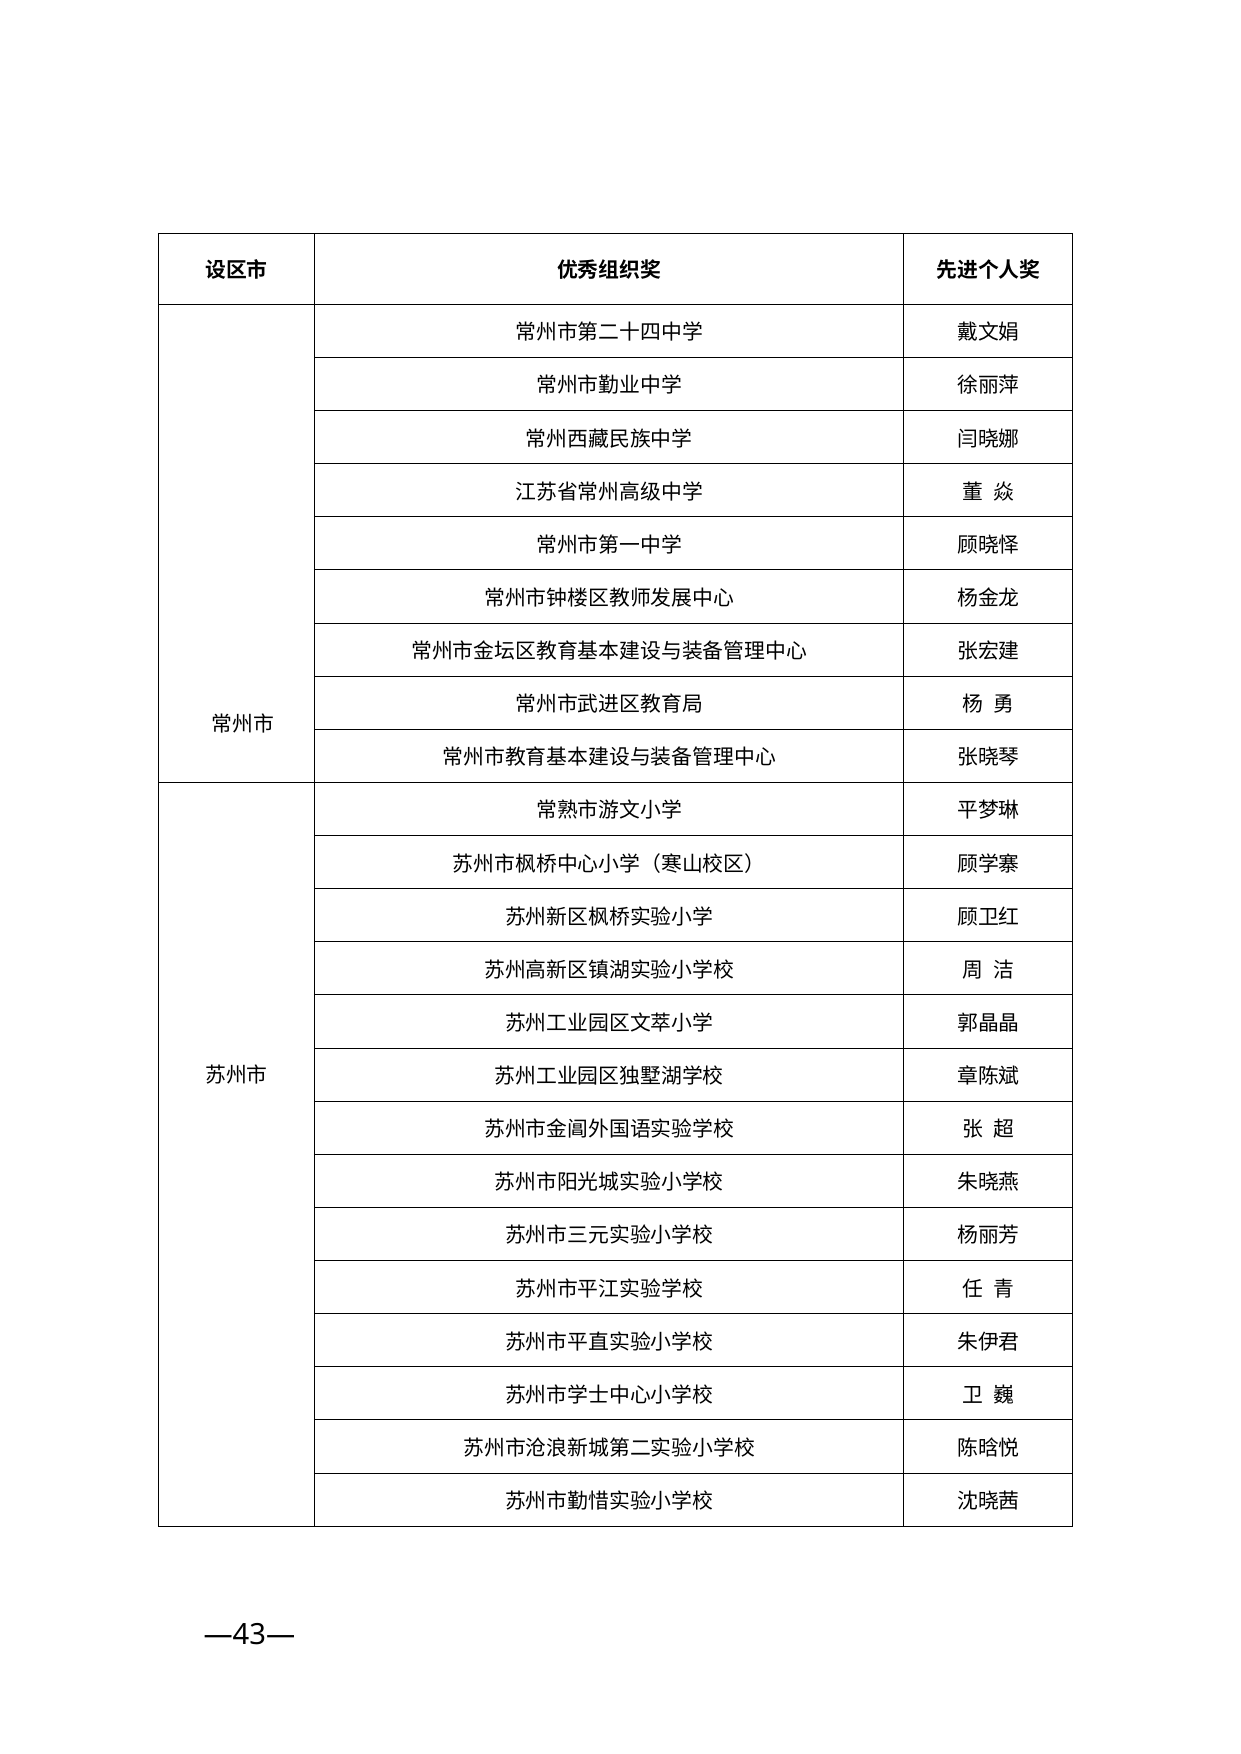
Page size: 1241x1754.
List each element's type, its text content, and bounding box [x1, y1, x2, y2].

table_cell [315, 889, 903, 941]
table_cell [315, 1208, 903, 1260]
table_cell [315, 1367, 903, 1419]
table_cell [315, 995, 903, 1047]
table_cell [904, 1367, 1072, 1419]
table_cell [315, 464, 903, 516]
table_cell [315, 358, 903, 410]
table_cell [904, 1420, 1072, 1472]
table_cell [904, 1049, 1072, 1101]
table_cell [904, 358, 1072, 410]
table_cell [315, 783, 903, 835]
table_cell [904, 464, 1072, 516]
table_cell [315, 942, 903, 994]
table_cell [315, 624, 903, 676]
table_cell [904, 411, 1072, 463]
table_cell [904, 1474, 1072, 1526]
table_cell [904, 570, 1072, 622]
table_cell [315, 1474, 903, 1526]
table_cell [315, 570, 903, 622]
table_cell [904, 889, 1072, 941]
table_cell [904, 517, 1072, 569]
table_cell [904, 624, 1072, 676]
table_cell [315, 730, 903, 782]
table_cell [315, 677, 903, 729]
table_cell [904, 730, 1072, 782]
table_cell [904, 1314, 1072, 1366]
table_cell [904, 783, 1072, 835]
table_header 先进个人奖 [904, 234, 1072, 304]
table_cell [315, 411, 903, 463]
table_header 设区市 [159, 234, 314, 304]
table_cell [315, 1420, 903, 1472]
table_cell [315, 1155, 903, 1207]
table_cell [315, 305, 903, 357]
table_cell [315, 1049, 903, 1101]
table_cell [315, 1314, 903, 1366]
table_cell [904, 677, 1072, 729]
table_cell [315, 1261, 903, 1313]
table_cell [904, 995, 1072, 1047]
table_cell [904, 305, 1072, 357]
table_header 优秀组织奖 [315, 234, 903, 304]
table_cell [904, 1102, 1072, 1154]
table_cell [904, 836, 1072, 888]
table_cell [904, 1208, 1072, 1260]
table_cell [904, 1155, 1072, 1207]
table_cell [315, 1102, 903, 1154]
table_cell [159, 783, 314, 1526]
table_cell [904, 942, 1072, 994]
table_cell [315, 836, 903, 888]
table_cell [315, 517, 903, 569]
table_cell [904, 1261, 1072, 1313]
